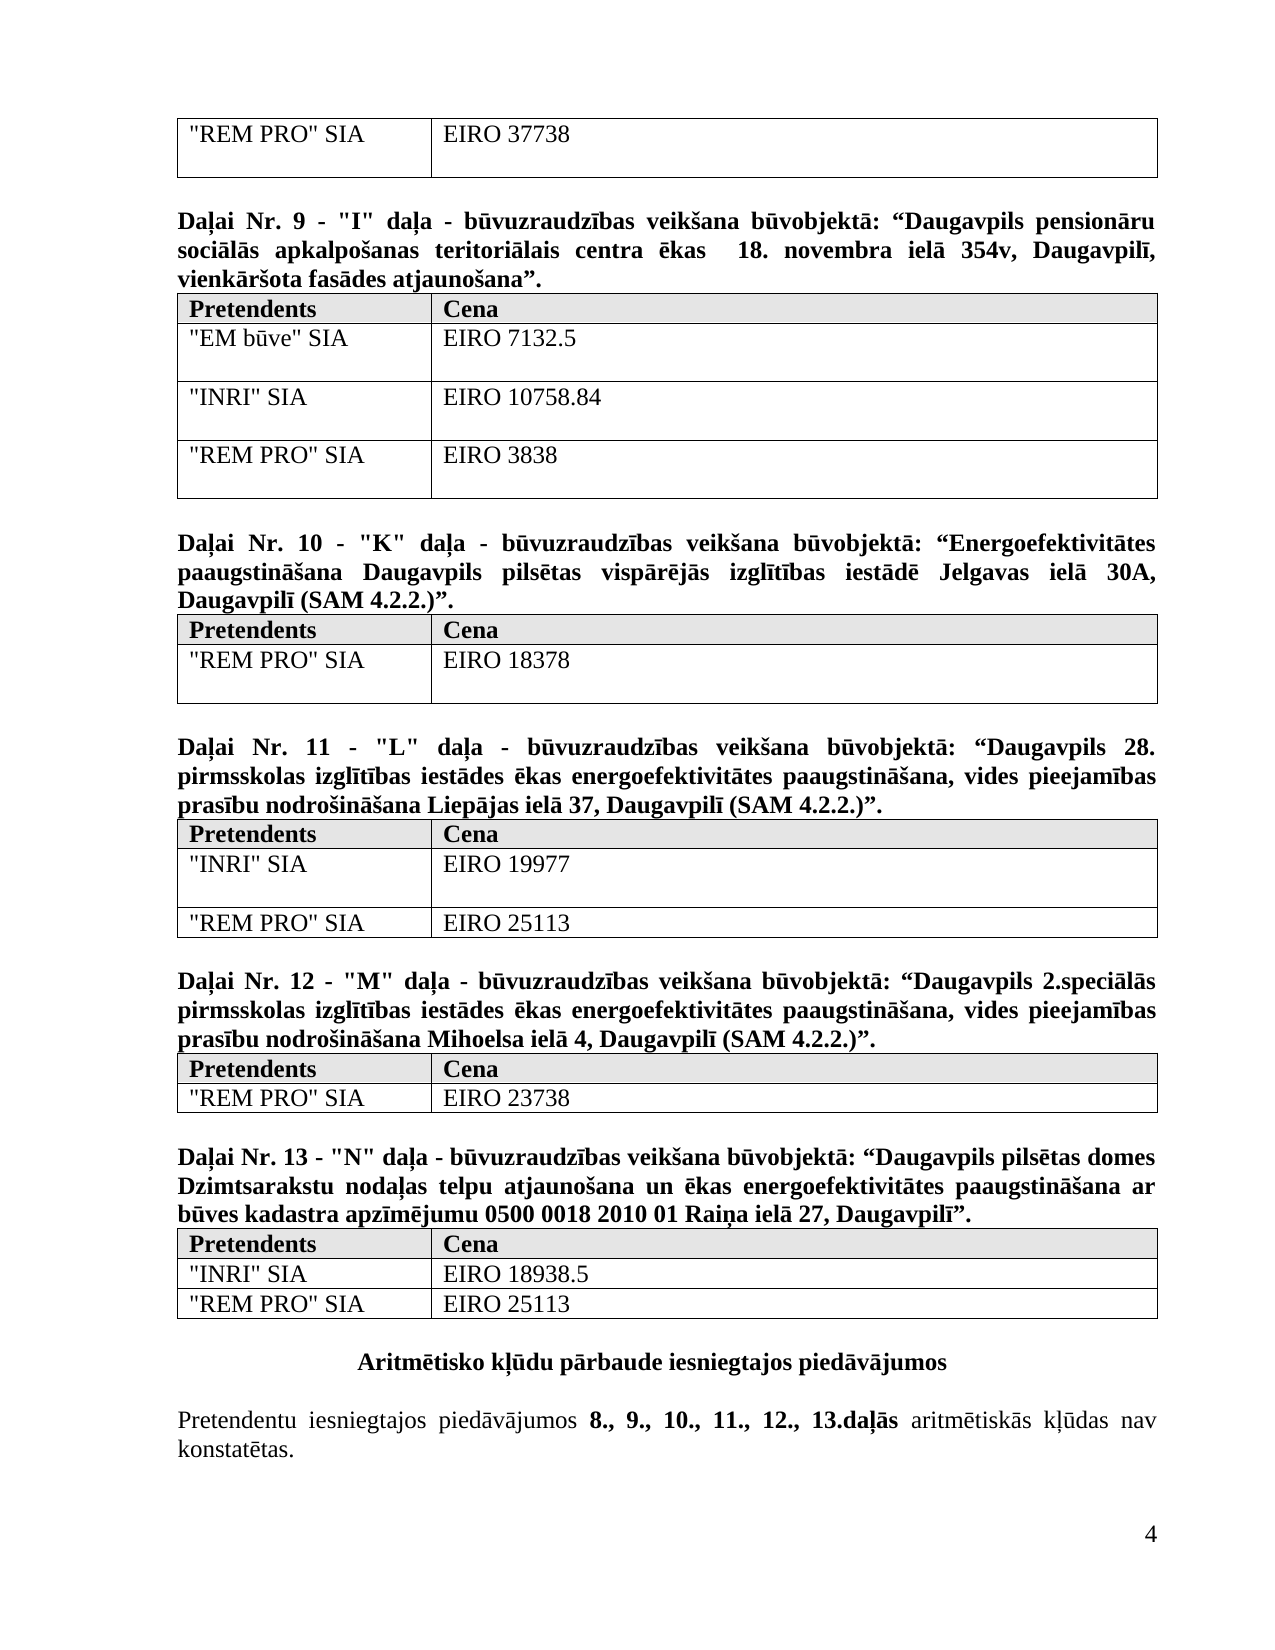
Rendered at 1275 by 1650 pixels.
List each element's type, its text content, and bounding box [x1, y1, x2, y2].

table_cell "INRI" SIA [178, 1259, 431, 1288]
table_header Pretendents [178, 1229, 431, 1258]
table_header Cena [432, 820, 1157, 848]
table_cell EIRO 3838 [432, 441, 1157, 498]
table_cell EIRO 18378 [432, 645, 1157, 702]
table_header Pretendents [178, 820, 431, 848]
table_header Pretendents [178, 294, 431, 322]
table_header Cena [432, 294, 1157, 322]
table_header Cena [432, 615, 1157, 644]
text Daļai Nr. 11 - "L" daļa - būvuzraudzības veikšana būvobjektā: “Daugavpils 28. pirmsskolas izglītības iestādes ēkas energoefektivitātes paaugstināšana, vides pieejamības prasību nodrošināšana Liepājas ielā 37, Daugavpilī (SAM 4.2.2.)”. [177, 732, 1157, 818]
table_cell "REM PRO" SIA [178, 645, 431, 702]
text Daļai Nr. 12 - "M" daļa - būvuzraudzības veikšana būvobjektā: “Daugavpils 2.speciālās pirmsskolas izglītības iestādes ēkas energoefektivitātes paaugstināšana, vides pieejamības prasību nodrošināšana Mihoelsa ielā 4, Daugavpilī (SAM 4.2.2.)”. [177, 966, 1157, 1053]
table_cell "EM būve" SIA [178, 324, 431, 381]
table_cell "INRI" SIA [178, 382, 431, 439]
table_cell EIRO 19977 [432, 849, 1157, 907]
table_cell "REM PRO" SIA [178, 441, 431, 498]
table_cell "REM PRO" SIA [178, 119, 431, 177]
table_header Pretendents [178, 615, 431, 644]
table_cell EIRO 18938.5 [432, 1259, 1157, 1288]
table_header Cena [432, 1229, 1157, 1258]
text Aritmētisko kļūdu pārbaude iesniegtajos piedāvājumos [148, 1347, 1157, 1376]
table_cell EIRO 10758.84 [432, 382, 1157, 439]
table_header Pretendents [178, 1054, 431, 1082]
text Daļai Nr. 10 - "K" daļa - būvuzraudzības veikšana būvobjektā: “Energoefektivitātes paaugstināšana Daugavpils pilsētas vispārējās izglītības iestādē Jelgavas ielā 30A, Daugavpilī (SAM 4.2.2.)”. [177, 528, 1157, 614]
table_cell "REM PRO" SIA [178, 1289, 431, 1318]
text Pretendentu iesniegtajos piedāvājumos 8., 9., 10., 11., 12., 13.daļās aritmētiskās kļūdas nav konstatētas. [177, 1405, 1157, 1462]
table_cell "INRI" SIA [178, 849, 431, 907]
text Daļai Nr. 9 - "I" daļa - būvuzraudzības veikšana būvobjektā: “Daugavpils pensionāru sociālās apkalpošanas teritoriālais centra ēkas 18. novembra ielā 354v, Daugavpilī, vienkāršota fasādes atjaunošana”. [177, 206, 1157, 293]
table_cell EIRO 23738 [432, 1084, 1157, 1112]
text Daļai Nr. 13 - "N" daļa - būvuzraudzības veikšana būvobjektā: “Daugavpils pilsētas domes Dzimtsarakstu nodaļas telpu atjaunošana un ēkas energoefektivitātes paaugstināšana ar būves kadastra apzīmējumu 0500 0018 2010 01 Raiņa ielā 27, Daugavpilī”. [177, 1142, 1157, 1228]
table_cell "REM PRO" SIA [178, 908, 431, 937]
table_cell EIRO 25113 [432, 1289, 1157, 1318]
table_cell EIRO 7132.5 [432, 324, 1157, 381]
table_cell EIRO 25113 [432, 908, 1157, 937]
table_cell EIRO 37738 [432, 119, 1157, 177]
table_cell "REM PRO" SIA [178, 1084, 431, 1112]
table_header Cena [432, 1054, 1157, 1082]
